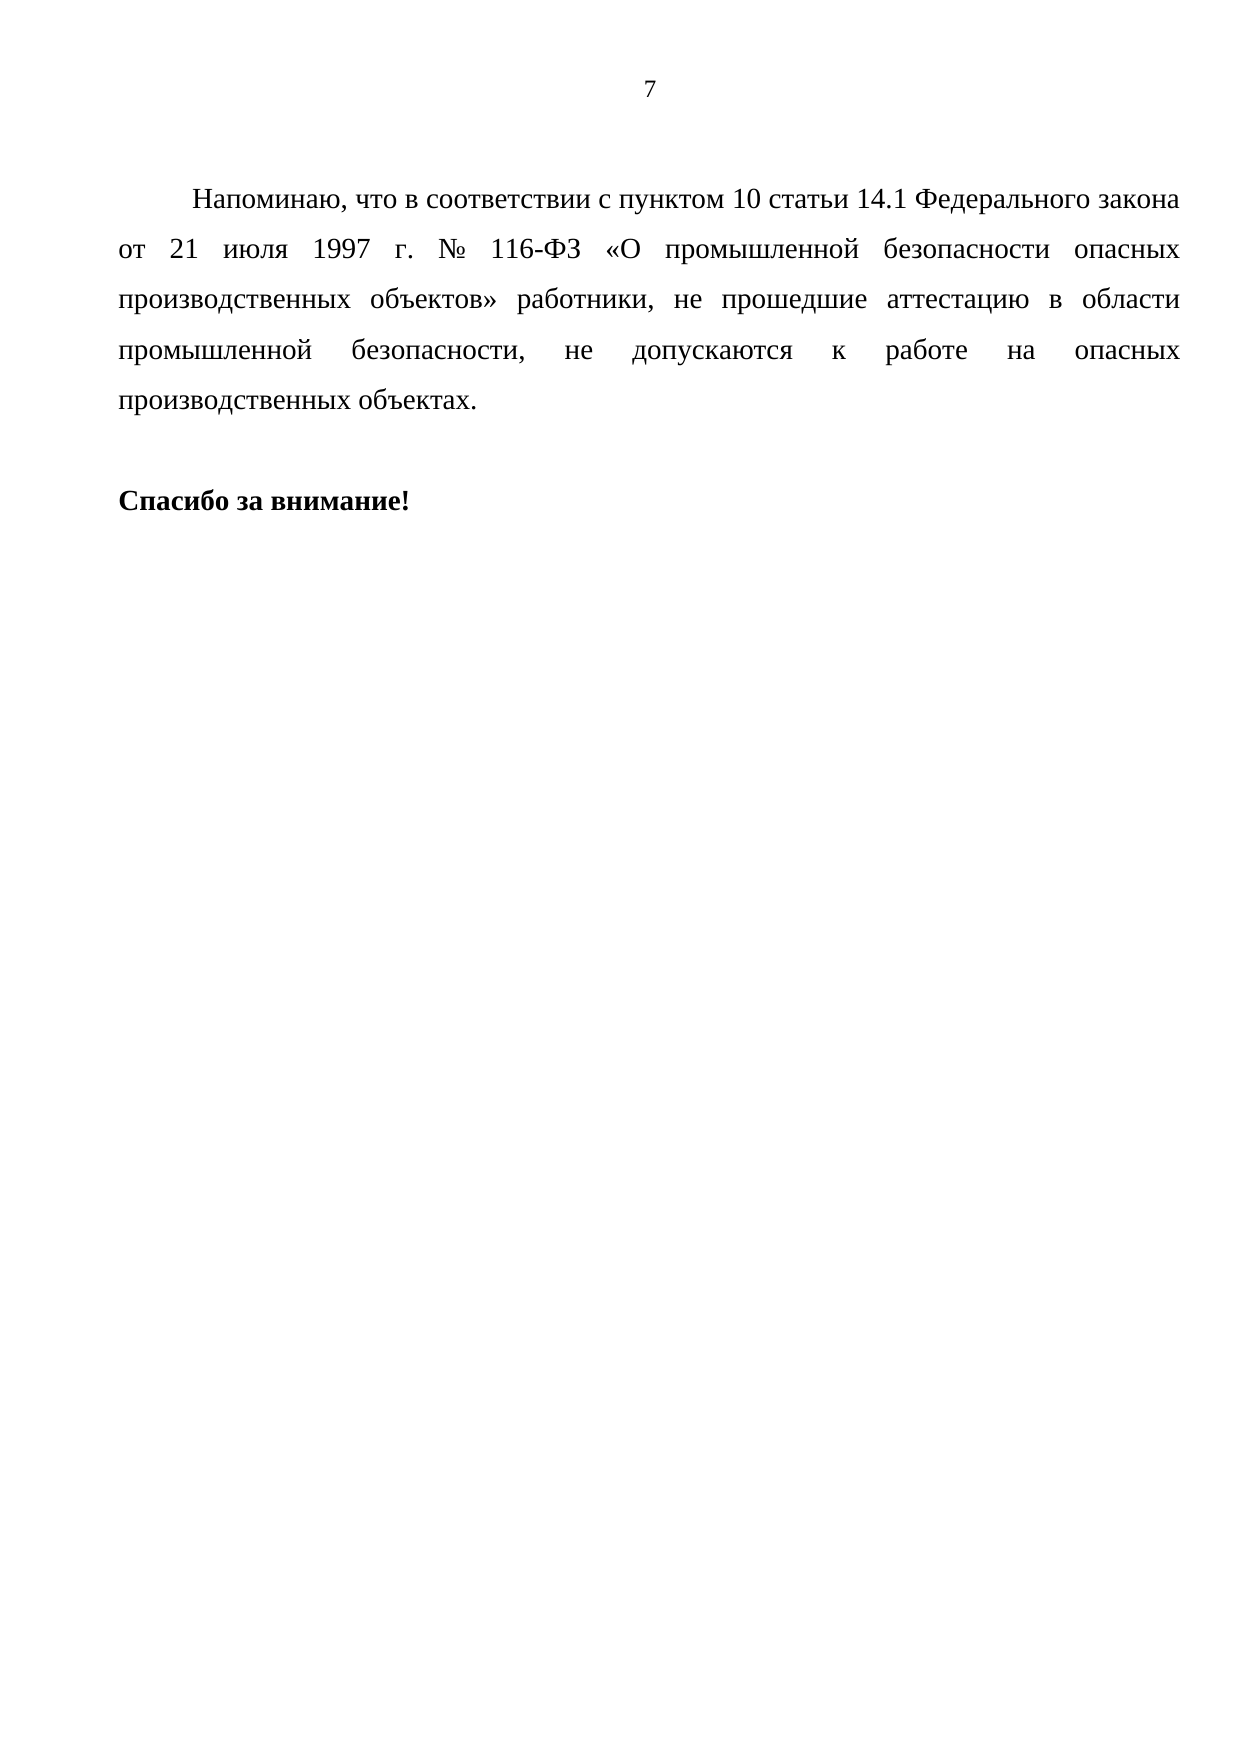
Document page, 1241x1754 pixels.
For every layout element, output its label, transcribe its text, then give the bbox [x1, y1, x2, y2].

text Напоминаю, что в соответствии с пунктом 10 статьи 14.1 Федерального закона от 21 июля 1997 г. № 116-ФЗ «О промышленной безопасности опасных производственных объектов» работники, не прошедшие аттестацию в области промышленной безопасности, не допускаются к работе на опасных производственных объектах. [118, 181, 1181, 416]
text Спасибо за внимание! [118, 483, 1181, 516]
